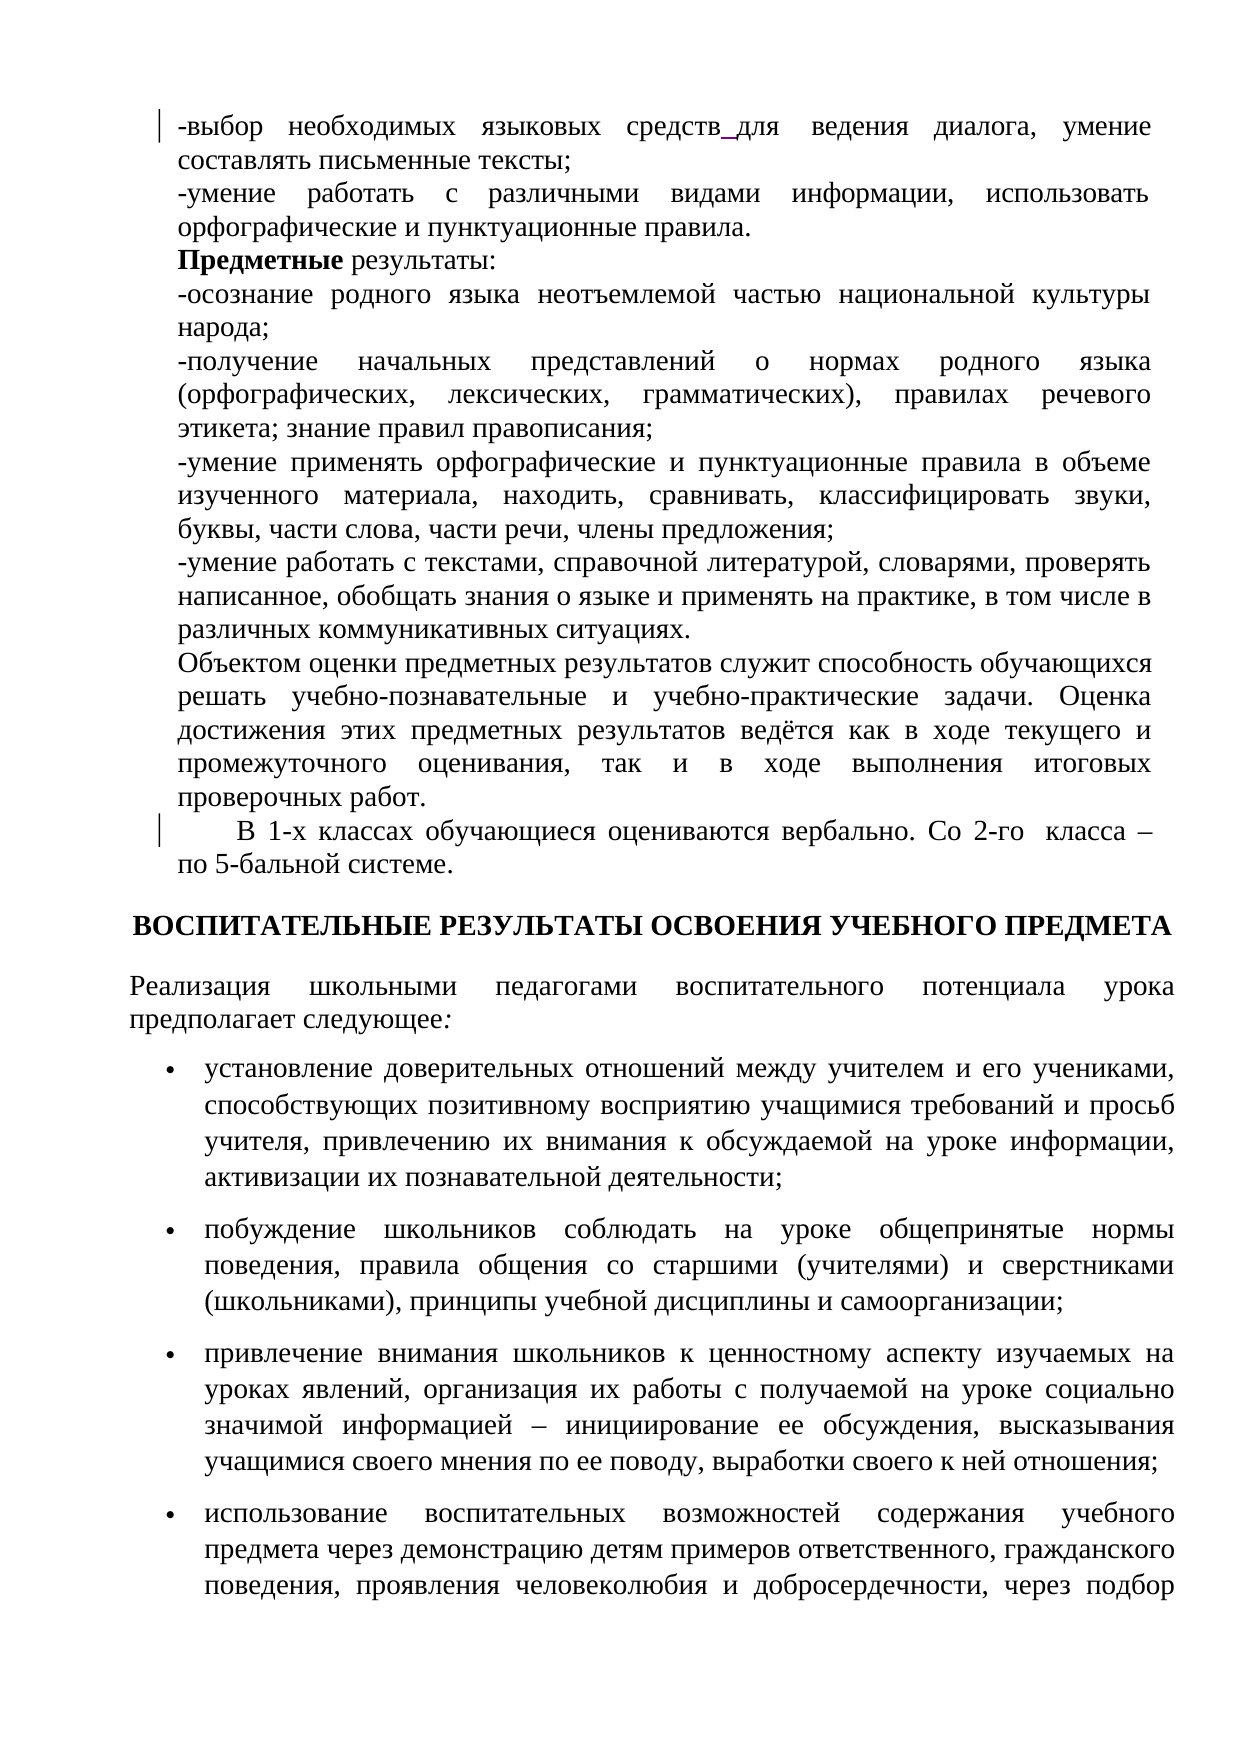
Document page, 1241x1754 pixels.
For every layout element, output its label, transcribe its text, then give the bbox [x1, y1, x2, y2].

text -получение начальных представлений о нормах родного языка (орфографических, лексических, грамматических), правилах речевого этикета; знание правил правописания; [177, 343, 1152, 444]
list привлечение внимания школьников к ценностному аспекту изучаемых на уроках явлений, организация их работы с получаемой на уроке социально значимой информацией – инициирование ее обсуждения, высказывания учащимися своего мнения по ее поводу, выработки своего к ней отношения; [167, 1335, 1176, 1477]
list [167, 1495, 1176, 1601]
list установление доверительных отношений между учителем и его учениками, способствующих позитивному восприятию учащимися требований и просьб учителя, привлечению их внимания к обсуждаемой на уроке информации, активизации их познавательной деятельности; [167, 1051, 1176, 1193]
text Объектом оценки предметных результатов служит способность обучающихся решать учебно-познавательные и учебно-практические задачи. Оценка достижения этих предметных результатов ведётся как в ходе текущего и промежуточного оценивания, так и в ходе выполнения итоговых проверочных работ. [177, 645, 1152, 813]
text -осознание родного языка неотъемлемой частью национальной культуры народа; [177, 276, 1151, 343]
text -умение работать с текстами, справочной литературой, словарями, проверять написанное, обобщать знания о языке и применять на практике, в том числе в различных коммуникативных ситуациях. [177, 544, 1151, 645]
text В 1-х классах обучающиеся оцениваются вербально. Со 2-го класса – по 5-бальной системе. [177, 813, 1152, 880]
text -умение работать с различными видами информации, использовать орфографические и пунктуационные правила. [177, 175, 1152, 242]
list побуждение школьников соблюдать на уроке общепринятые нормы поведения, правила общения со старшими (учителями) и сверстниками (школьниками), принципы учебной дисциплины и самоорганизации; [167, 1211, 1176, 1317]
text Реализация школьными педагогами воспитательного потенциала урока предполагает следующее: [129, 968, 1176, 1035]
text ВОСПИТАТЕЛЬНЫЕ РЕЗУЛЬТАТЫ ОСВОЕНИЯ УЧЕБНОГО ПРЕДМЕТА [129, 908, 1176, 942]
text -выбор необходимых языковых средств для ведения диалога, умение составлять письменные тексты; [177, 108, 1152, 175]
text -умение применять орфографические и пунктуационные правила в объеме изученного материала, находить, сравнивать, классифицировать звуки, буквы, части слова, части речи, члены предложения; [177, 444, 1152, 544]
text Предметные результаты: [177, 242, 1176, 276]
